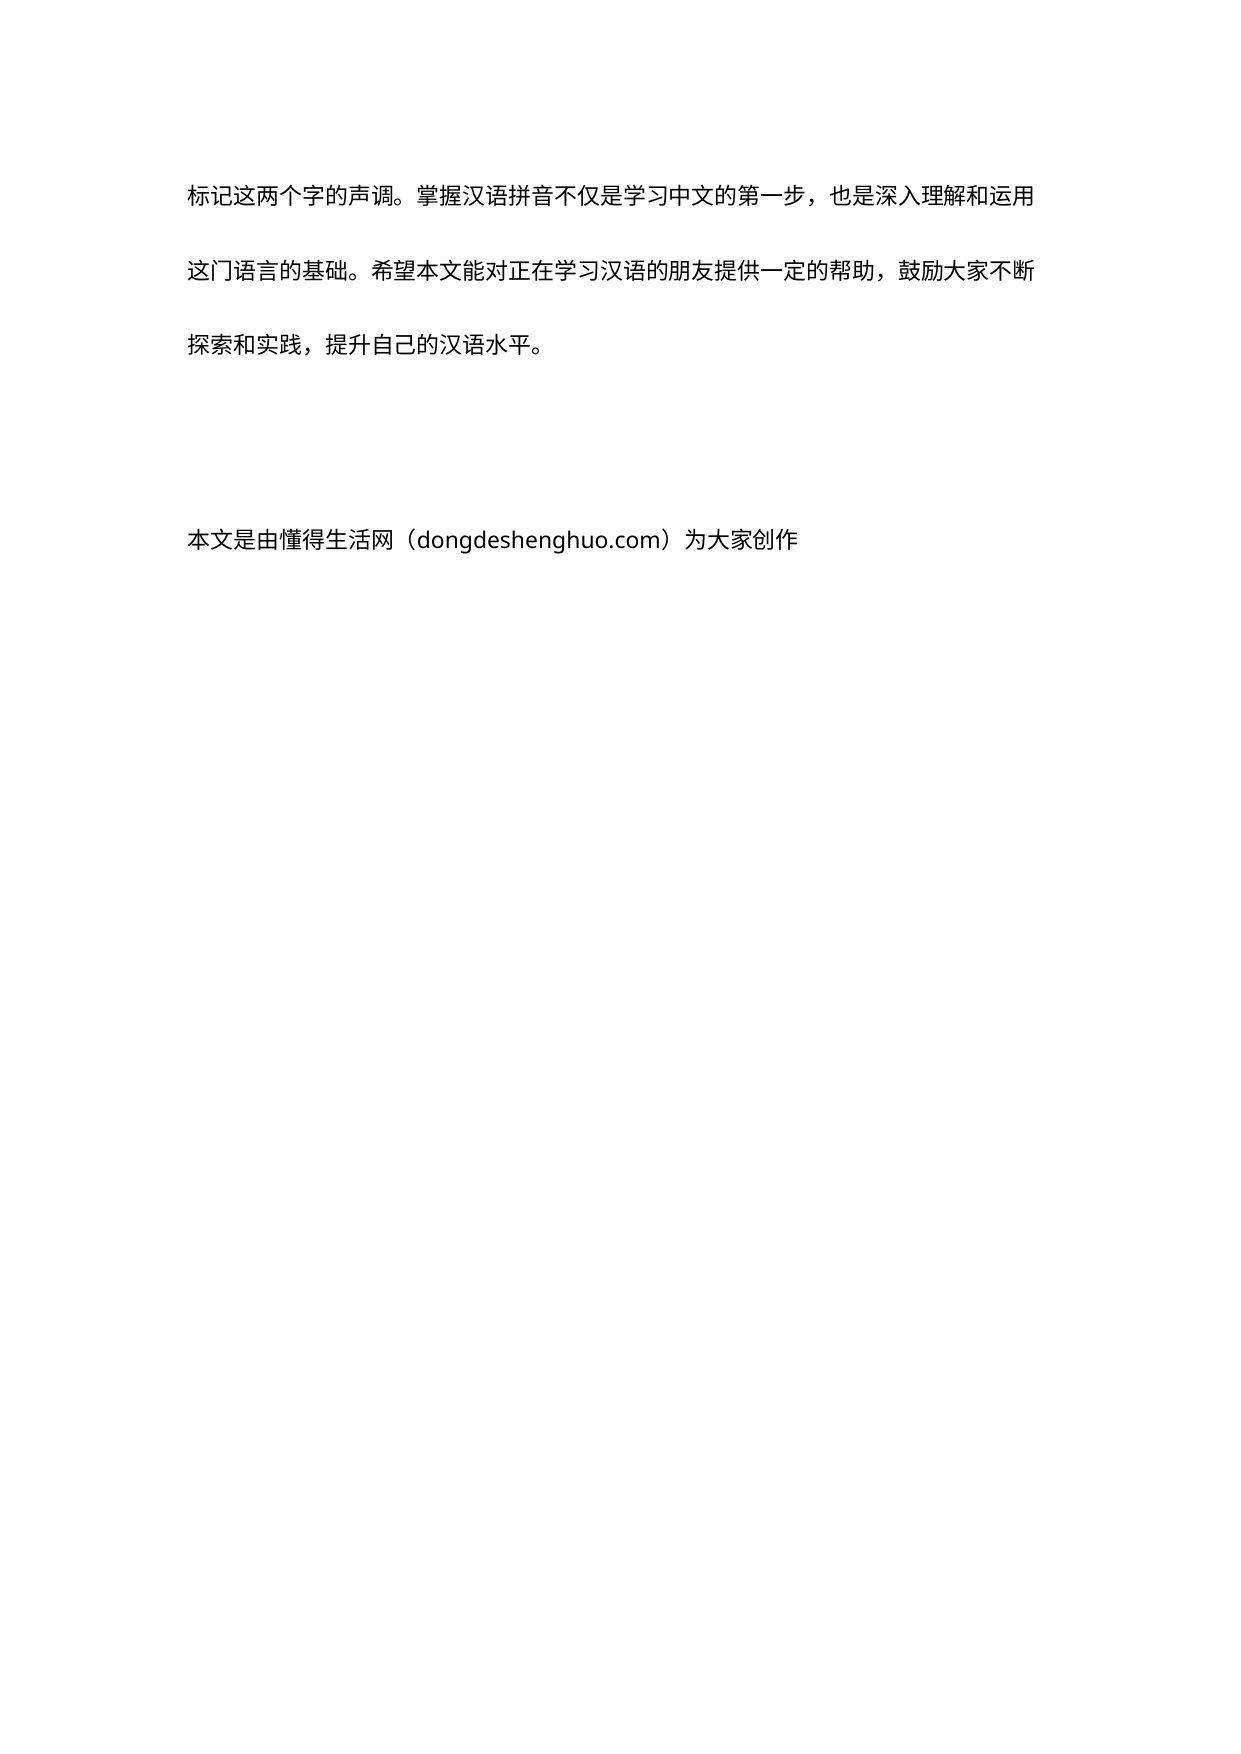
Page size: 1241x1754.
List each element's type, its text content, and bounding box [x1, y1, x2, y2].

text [187, 162, 1053, 376]
text 本文是由懂得生活网（dongdeshenghuo.com）为大家创作 [187, 506, 1053, 571]
